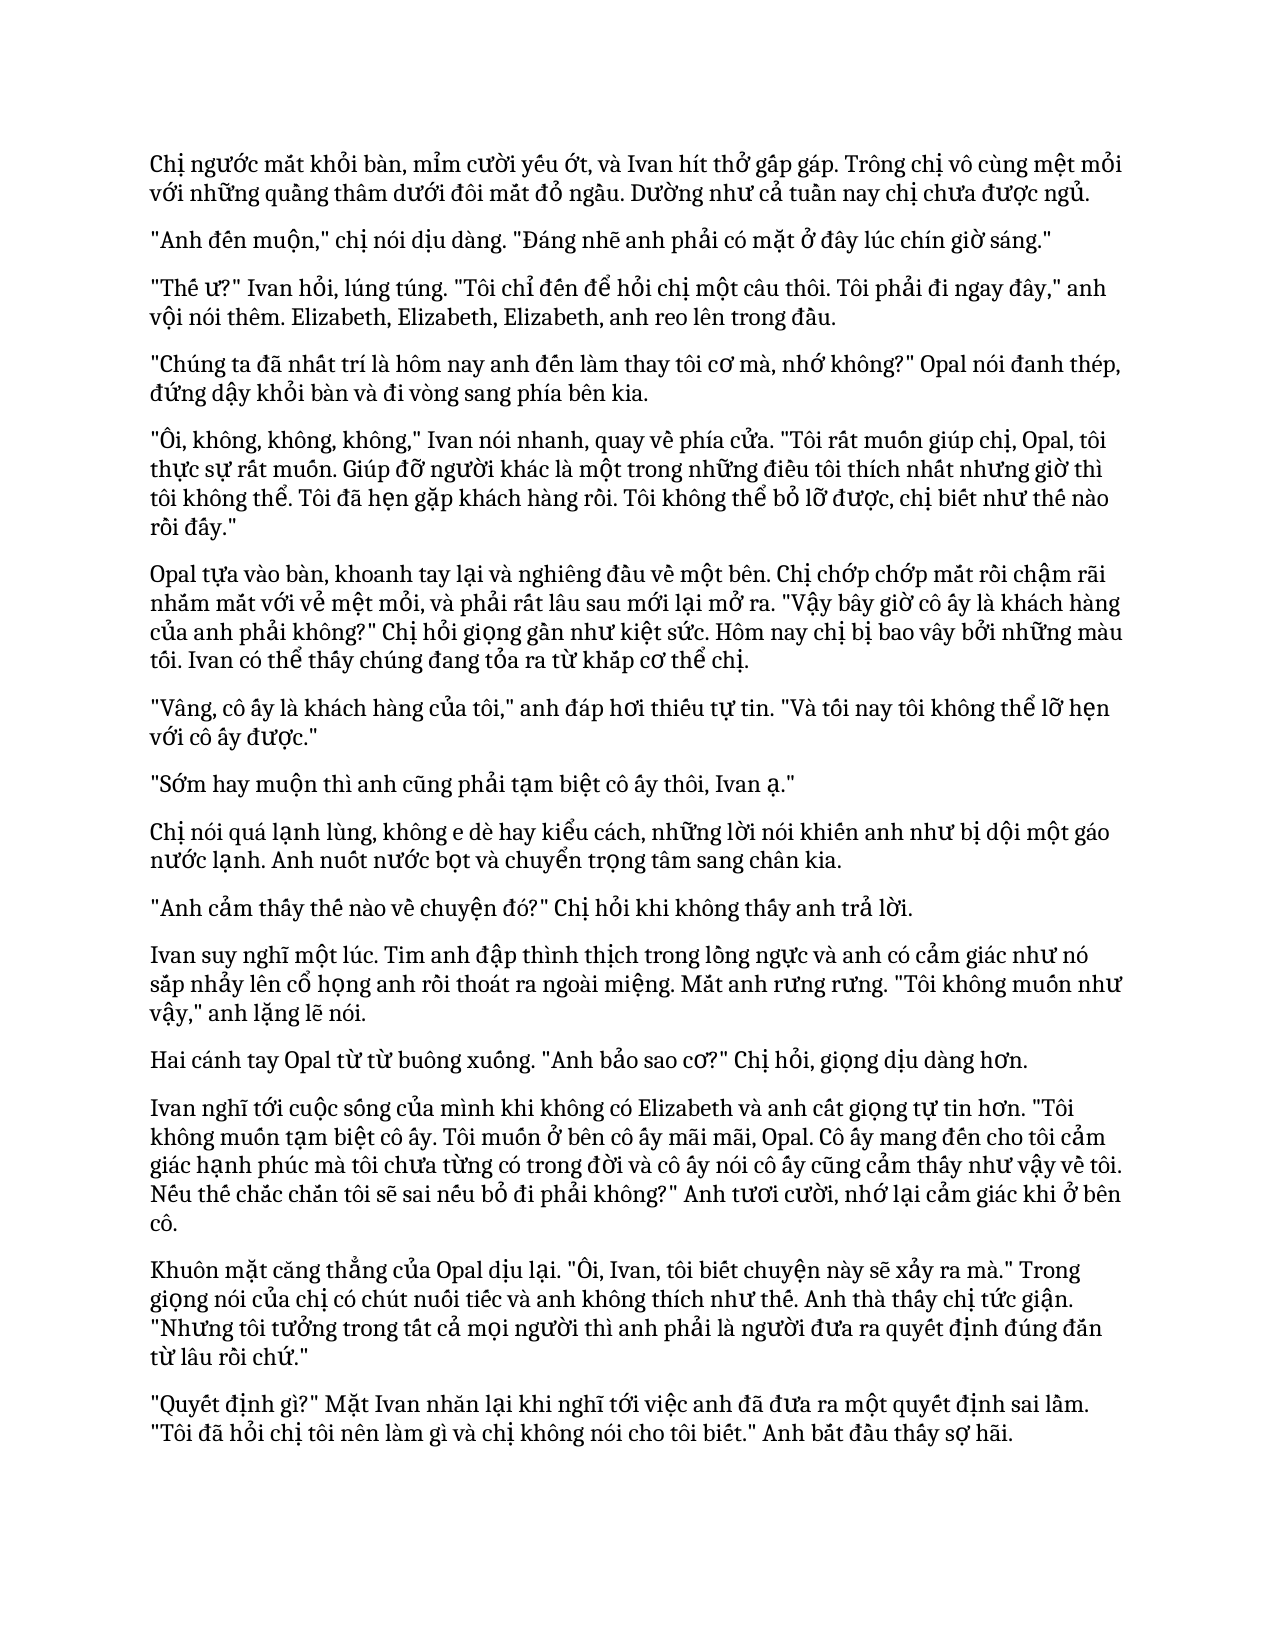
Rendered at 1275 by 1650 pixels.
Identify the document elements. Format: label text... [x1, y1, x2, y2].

text "Vâng, cô ấy là khách hàng của tôi," anh đáp hơi thiếu tự tin. "Và tối nay tôi không thể lỡ hẹn với cô ấy được." [150, 694, 1125, 751]
text Chị nói quá lạnh lùng, không e dè hay kiểu cách, những lời nói khiến anh như bị dội một gáo nước lạnh. Anh nuốt nước bọt và chuyển trọng tâm sang chân kia. [150, 817, 1125, 875]
text "Anh cảm thấy thế nào về chuyện đó?" Chị hỏi khi không thấy anh trả lời. [150, 894, 1125, 922]
text Opal tựa vào bàn, khoanh tay lại và nghiêng đầu về một bên. Chị chớp chớp mắt rồi chậm rãi nhắm mắt với vẻ mệt mỏi, và phải rất lâu sau mới lại mở ra. "Vậy bây giờ cô ấy là khách hàng của anh phải không?" Chị hỏi giọng gần như kiệt sức. Hôm nay chị bị bao vây bởi những màu tối. Ivan có thể thấy chúng đang tỏa ra từ khắp cơ thể chị. [150, 560, 1125, 675]
text Ivan suy nghĩ một lúc. Tim anh đập thình thịch trong lồng ngực và anh có cảm giác như nó sắp nhảy lên cổ họng anh rồi thoát ra ngoài miệng. Mắt anh rưng rưng. "Tôi không muốn như vậy," anh lặng lẽ nói. [150, 941, 1125, 1027]
text "Ôi, không, không, không," Ivan nói nhanh, quay về phía cửa. "Tôi rất muốn giúp chị, Opal, tôi thực sự rất muốn. Giúp đỡ người khác là một trong những điều tôi thích nhất nhưng giờ thì tôi không thể. Tôi đã hẹn gặp khách hàng rồi. Tôi không thể bỏ lỡ được, chị biết như thế nào rồi đấy." [150, 426, 1125, 541]
text Chị ngước mắt khỏi bàn, mỉm cười yếu ớt, và Ivan hít thở gấp gáp. Trông chị vô cùng mệt mỏi với những quầng thâm dưới đôi mắt đỏ ngầu. Dường như cả tuần nay chị chưa được ngủ. [150, 150, 1125, 207]
text Hai cánh tay Opal từ từ buông xuống. "Anh bảo sao cơ?" Chị hỏi, giọng dịu dàng hơn. [150, 1046, 1125, 1075]
text "Thế ư?" Ivan hỏi, lúng túng. "Tôi chỉ đến để hỏi chị một câu thôi. Tôi phải đi ngay đây," anh vội nói thêm. Elizabeth, Elizabeth, Elizabeth, anh reo lên trong đầu. [150, 274, 1125, 331]
text Ivan nghĩ tới cuộc sống của mình khi không có Elizabeth và anh cất giọng tự tin hơn. "Tôi không muốn tạm biệt cô ấy. Tôi muốn ở bên cô ấy mãi mãi, Opal. Cô ấy mang đến cho tôi cảm giác hạnh phúc mà tôi chưa từng có trong đời và cô ấy nói cô ấy cũng cảm thấy như vậy về tôi. Nếu thế chắc chắn tôi sẽ sai nếu bỏ đi phải không?" Anh tươi cười, nhớ lại cảm giác khi ở bên cô. [150, 1094, 1125, 1237]
text "Sớm hay muộn thì anh cũng phải tạm biệt cô ấy thôi, Ivan ạ." [150, 770, 1125, 799]
text "Chúng ta đã nhất trí là hôm nay anh đến làm thay tôi cơ mà, nhớ không?" Opal nói đanh thép, đứng dậy khỏi bàn và đi vòng sang phía bên kia. [150, 350, 1125, 407]
text "Anh đến muộn," chị nói dịu dàng. "Đáng nhẽ anh phải có mặt ở đây lúc chín giờ sáng." [150, 226, 1125, 255]
text Khuôn mặt căng thẳng của Opal dịu lại. "Ôi, Ivan, tôi biết chuyện này sẽ xảy ra mà." Trong giọng nói của chị có chút nuối tiếc và anh không thích như thế. Anh thà thấy chị tức giận. "Nhưng tôi tưởng trong tất cả mọi người thì anh phải là người đưa ra quyết định đúng đắn từ lâu rồi chứ." [150, 1256, 1125, 1371]
text "Quyết định gì?" Mặt Ivan nhăn lại khi nghĩ tới việc anh đã đưa ra một quyết định sai lầm. "Tôi đã hỏi chị tôi nên làm gì và chị không nói cho tôi biết." Anh bắt đầu thấy sợ hãi. [150, 1390, 1125, 1447]
